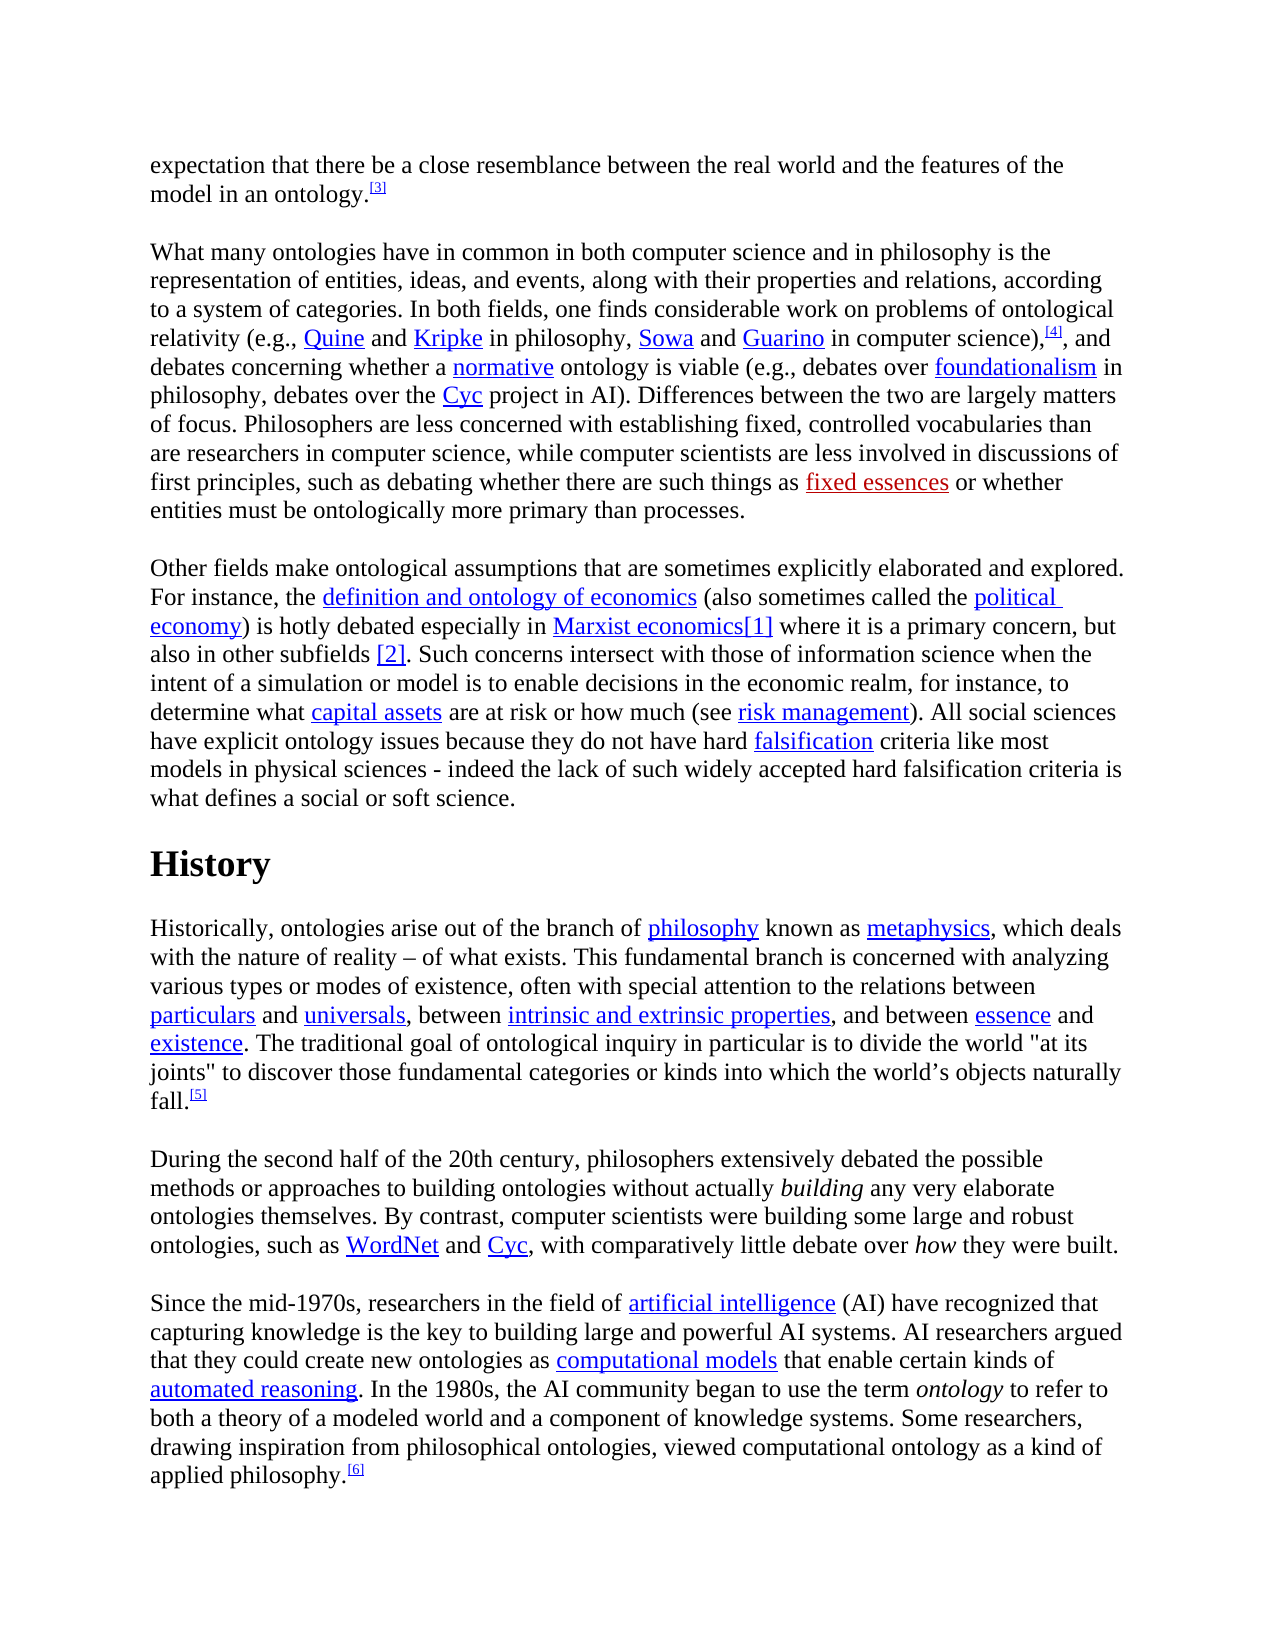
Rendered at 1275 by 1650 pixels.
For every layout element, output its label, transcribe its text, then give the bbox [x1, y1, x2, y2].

text History [150, 841, 1125, 884]
text Historically, ontologies arise out of the branch of philosophy known as metaphysics, which deals with the nature of reality – of what exists. This fundamental branch is concerned with analyzing various types or modes of existence, often with special attention to the relations between particulars and universals, between intrinsic and extrinsic properties, and between essence and existence. The traditional goal of ontological inquiry in particular is to divide the world "at its joints" to discover those fundamental categories or kinds into which the world’s objects naturally fall.[5] [150, 913, 1125, 1115]
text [150, 150, 1125, 207]
text What many ontologies have in common in both computer science and in philosophy is the representation of entities, ideas, and events, along with their properties and relations, according to a system of categories. In both fields, one finds considerable work on problems of ontological relativity (e.g., Quine and Kripke in philosophy, Sowa and Guarino in computer science),[4], and debates concerning whether a normative ontology is viable (e.g., debates over foundationalism in philosophy, debates over the Cyc project in AI). Differences between the two are largely matters of focus. Philosophers are less concerned with establishing fixed, controlled vocabularies than are researchers in computer science, while computer scientists are less involved in discussions of first principles, such as debating whether there are such things as fixed essences or whether entities must be ontologically more primary than processes. [150, 237, 1125, 524]
text Other fields make ontological assumptions that are sometimes explicitly elaborated and explored. For instance, the definition and ontology of economics (also sometimes called the political economy) is hotly debated especially in Marxist economics[1] where it is a primary concern, but also in other subfields [2]. Such concerns intersect with those of information science when the intent of a simulation or model is to enable decisions in the economic realm, for instance, to determine what capital assets are at risk or how much (see risk management). All social sciences have explicit ontology issues because they do not have hard falsification criteria like most models in physical sciences - indeed the lack of such widely accepted hard falsification criteria is what defines a social or soft science. [150, 553, 1125, 812]
text Since the mid-1970s, researchers in the field of artificial intelligence (AI) have recognized that capturing knowledge is the key to building large and powerful AI systems. AI researchers argued that they could create new ontologies as computational models that enable certain kinds of automated reasoning. In the 1980s, the AI community began to use the term ontology to refer to both a theory of a modeled world and a component of knowledge systems. Some researchers, drawing inspiration from philosophical ontologies, viewed computational ontology as a kind of applied philosophy.[6] [150, 1288, 1125, 1489]
text During the second half of the 20th century, philosophers extensively debated the possible methods or approaches to building ontologies without actually building any very elaborate ontologies themselves. By contrast, computer scientists were building some large and robust ontologies, such as WordNet and Cyc, with comparatively little debate over how they were built. [150, 1144, 1125, 1259]
